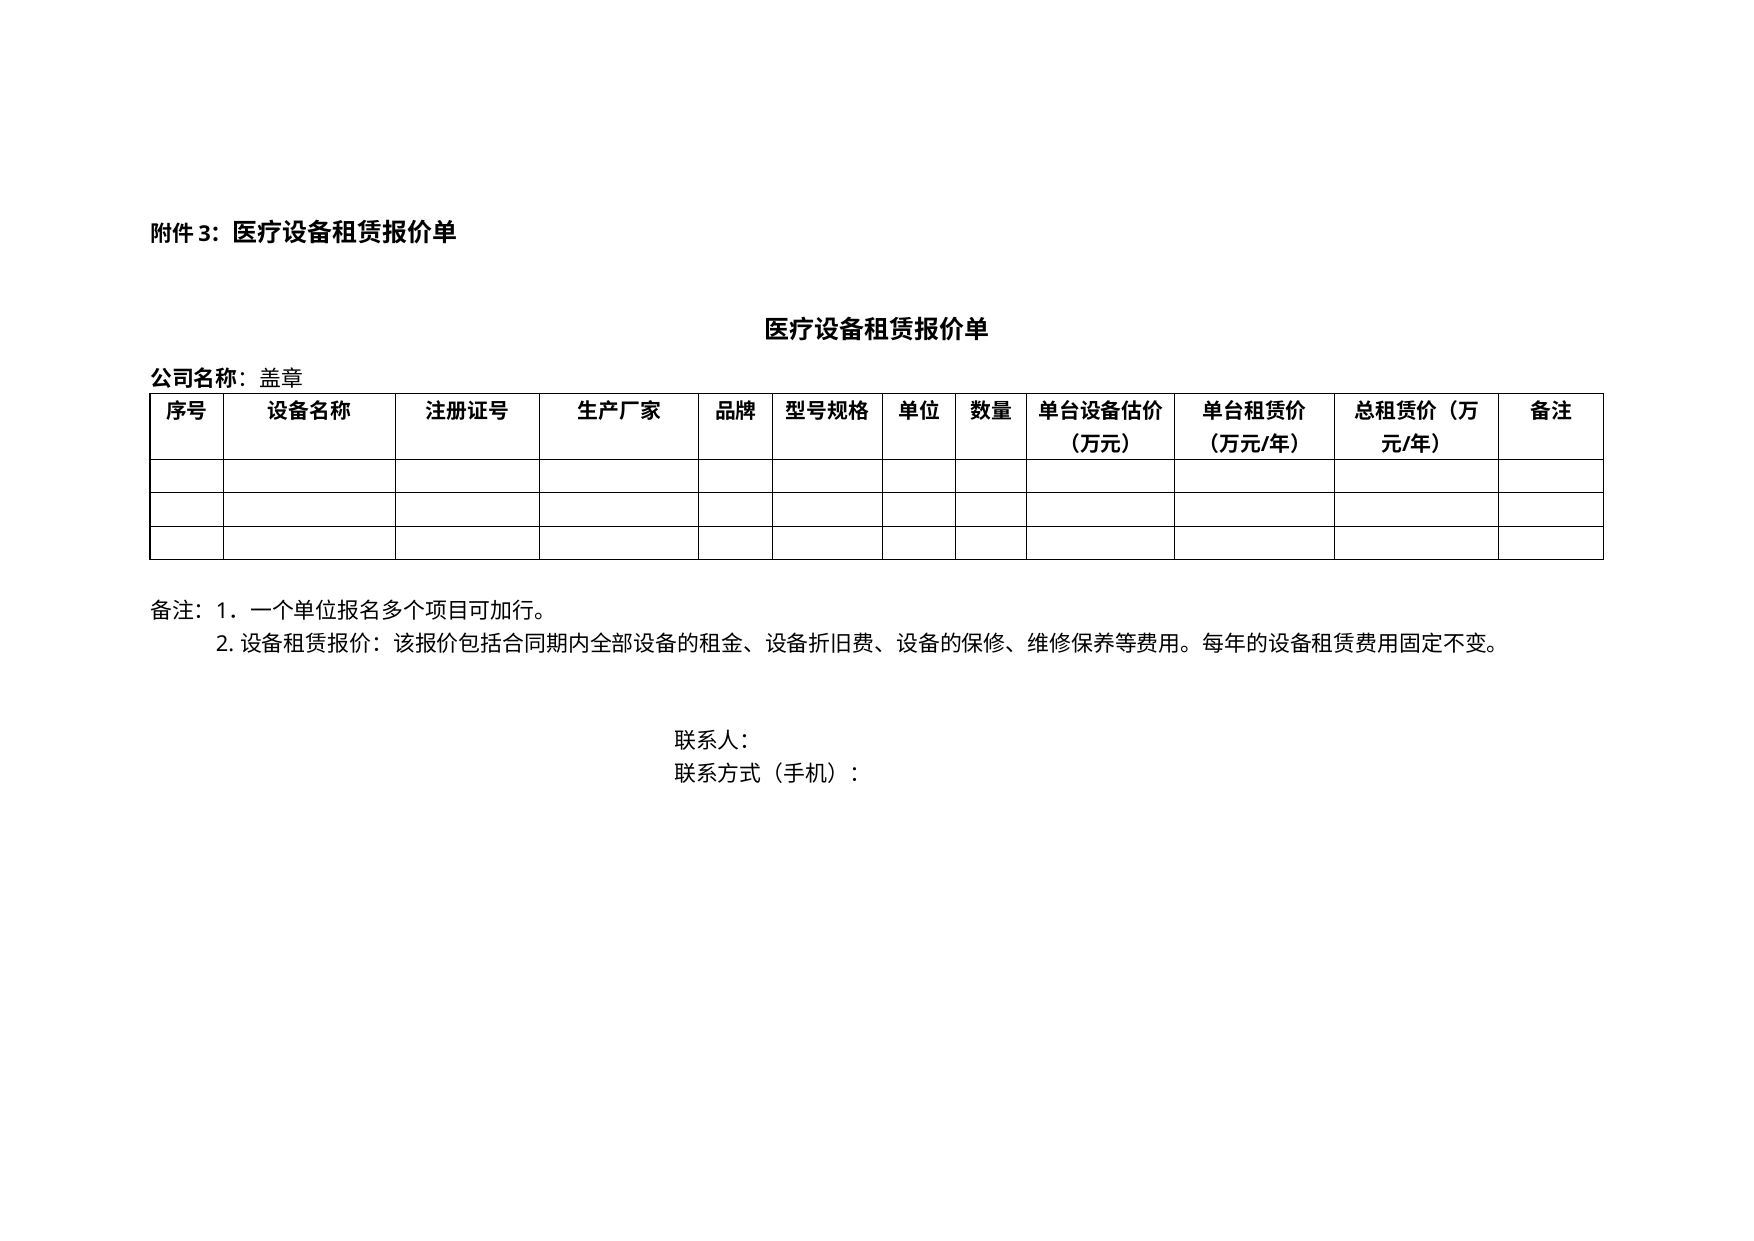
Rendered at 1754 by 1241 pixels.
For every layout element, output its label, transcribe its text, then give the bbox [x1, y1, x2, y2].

table_cell [1027, 460, 1174, 492]
table_cell [1499, 527, 1603, 559]
table_cell [540, 460, 698, 492]
table_header 单位 [883, 394, 955, 459]
table_cell [956, 493, 1026, 526]
table_cell [151, 527, 223, 559]
table_header 单台设备估价（万元） [1027, 394, 1174, 459]
table_cell [1499, 493, 1603, 526]
table_header 品牌 [699, 394, 772, 459]
table_cell [773, 493, 882, 526]
table_cell [883, 493, 955, 526]
table_cell [773, 527, 882, 559]
table_cell [1175, 460, 1334, 492]
table_cell [540, 527, 698, 559]
table_header 生产厂家 [540, 394, 698, 459]
table_header 序号 [151, 394, 223, 459]
text 公司名称：盖章 [150, 360, 1604, 393]
table_cell [151, 493, 223, 526]
table_cell [1175, 493, 1334, 526]
text 联系人： [150, 723, 1604, 755]
table_cell [1027, 493, 1174, 526]
table_header 设备名称 [224, 394, 395, 459]
table_cell [956, 527, 1026, 559]
table_cell [699, 493, 772, 526]
table_header 注册证号 [396, 394, 539, 459]
table_cell [1335, 460, 1498, 492]
table_header 数量 [956, 394, 1026, 459]
text 附件3：医疗设备租赁报价单 [150, 198, 1604, 263]
table_cell [396, 460, 539, 492]
text 医疗设备租赁报价单 [150, 295, 1604, 360]
table_header 单台租赁价（万元/年） [1175, 394, 1334, 459]
text 备注：1．一个单位报名多个项目可加行。 [150, 593, 1604, 625]
table_cell [956, 460, 1026, 492]
table_cell [773, 460, 882, 492]
table_cell [224, 527, 395, 559]
table_cell [883, 527, 955, 559]
text 2. 设备租赁报价：该报价包括合同期内全部设备的租金、设备折旧费、设备的保修、维修保养等费用。每年的设备租赁费用固定不变。 [150, 625, 1504, 658]
table_cell [699, 460, 772, 492]
table_header 型号规格 [773, 394, 882, 459]
table_header 备注 [1499, 394, 1603, 459]
table_cell [699, 527, 772, 559]
table_cell [883, 460, 955, 492]
table_cell [396, 527, 539, 559]
table_cell [1499, 460, 1603, 492]
table_cell [1335, 527, 1498, 559]
text 联系方式（手机）： [150, 755, 1604, 788]
table_cell [224, 493, 395, 526]
table_cell [151, 460, 223, 492]
table_cell [1335, 493, 1498, 526]
table_header 总租赁价（万元/年） [1335, 394, 1498, 459]
table_cell [540, 493, 698, 526]
table_cell [1175, 527, 1334, 559]
table_cell [1027, 527, 1174, 559]
table_cell [396, 493, 539, 526]
table_cell [224, 460, 395, 492]
